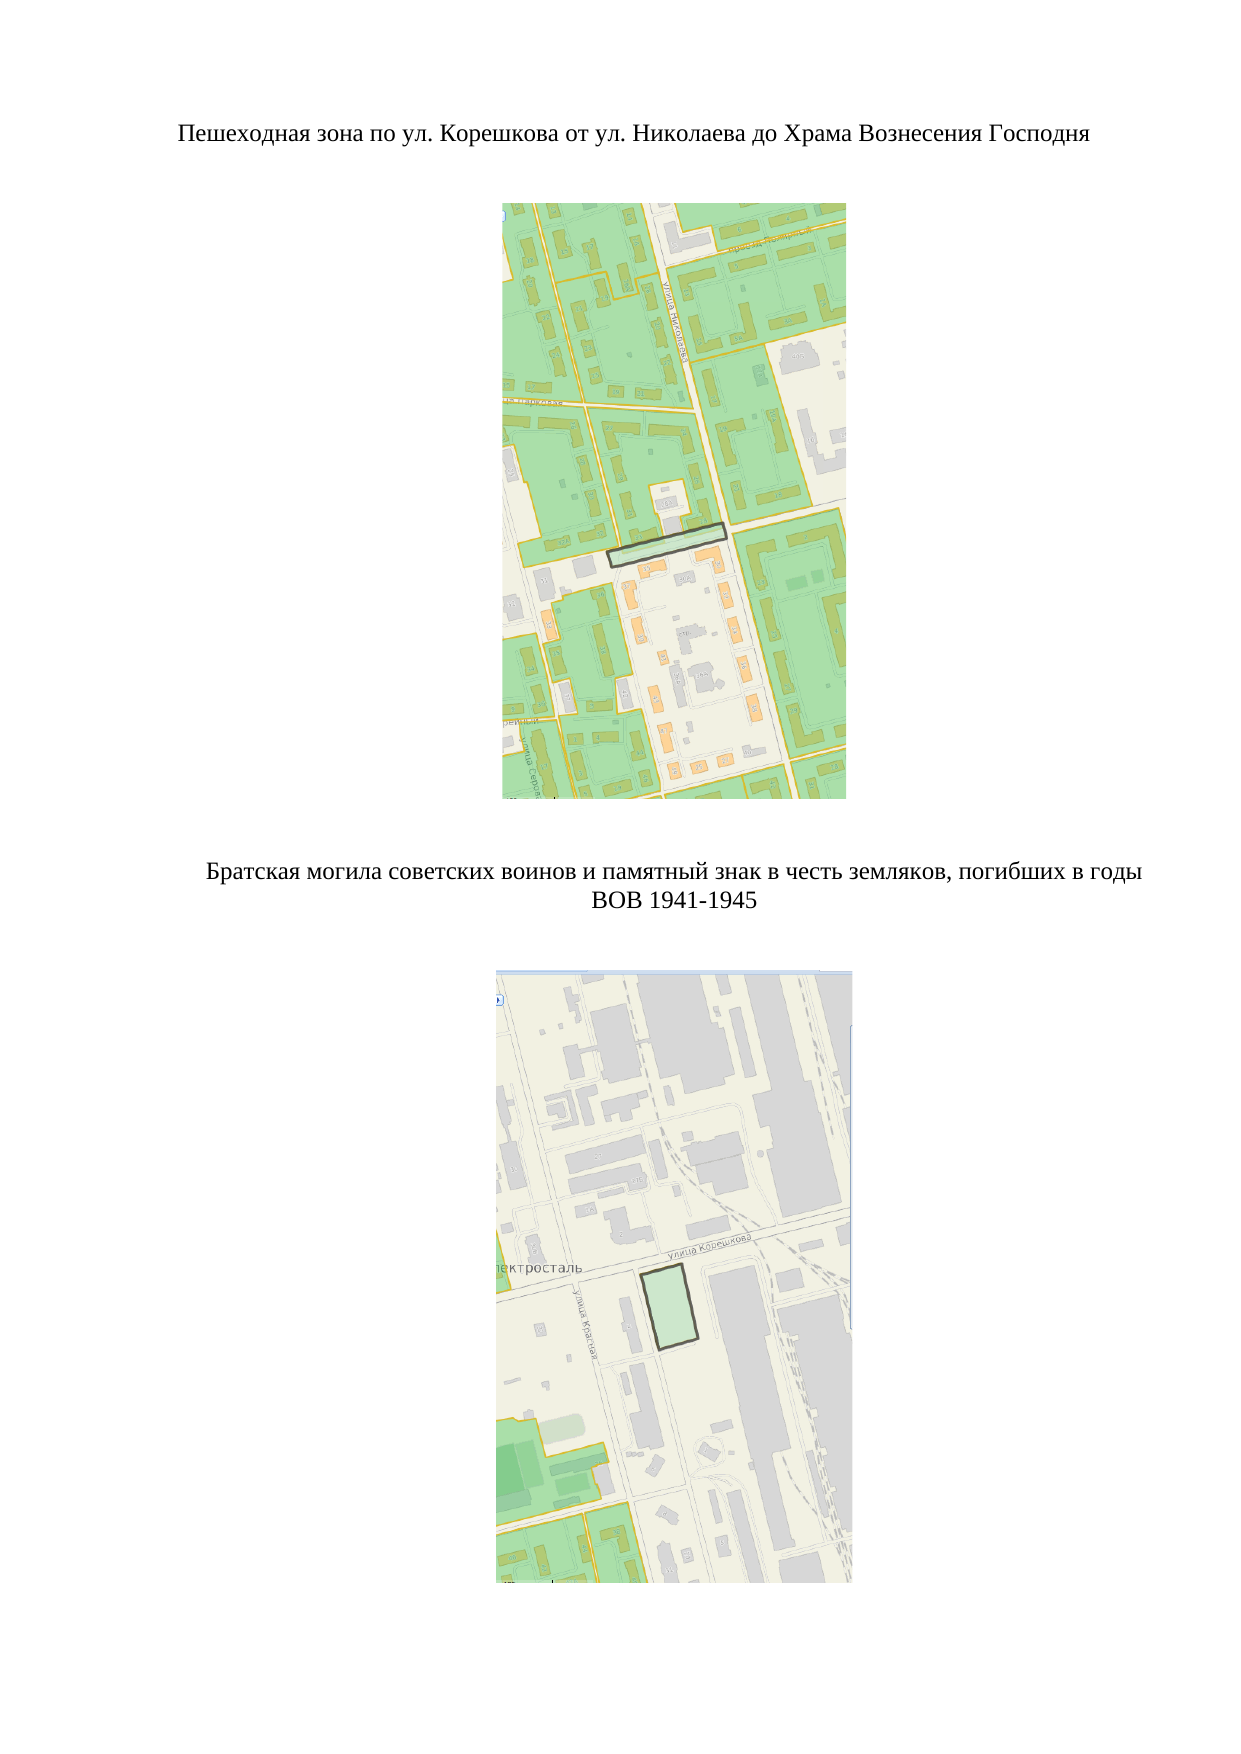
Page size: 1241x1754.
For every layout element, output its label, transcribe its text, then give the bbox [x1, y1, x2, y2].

text Братская могила советских воинов и памятный знак в честь земляков, погибших в годы [140, 856, 1171, 885]
picture [502, 203, 847, 799]
text ВОВ 1941-1945 [140, 885, 1171, 914]
picture [496, 970, 853, 1583]
text Пешеходная зона по ул. Корешкова от ул. Николаева до Храма Вознесения Господня [140, 118, 1171, 147]
